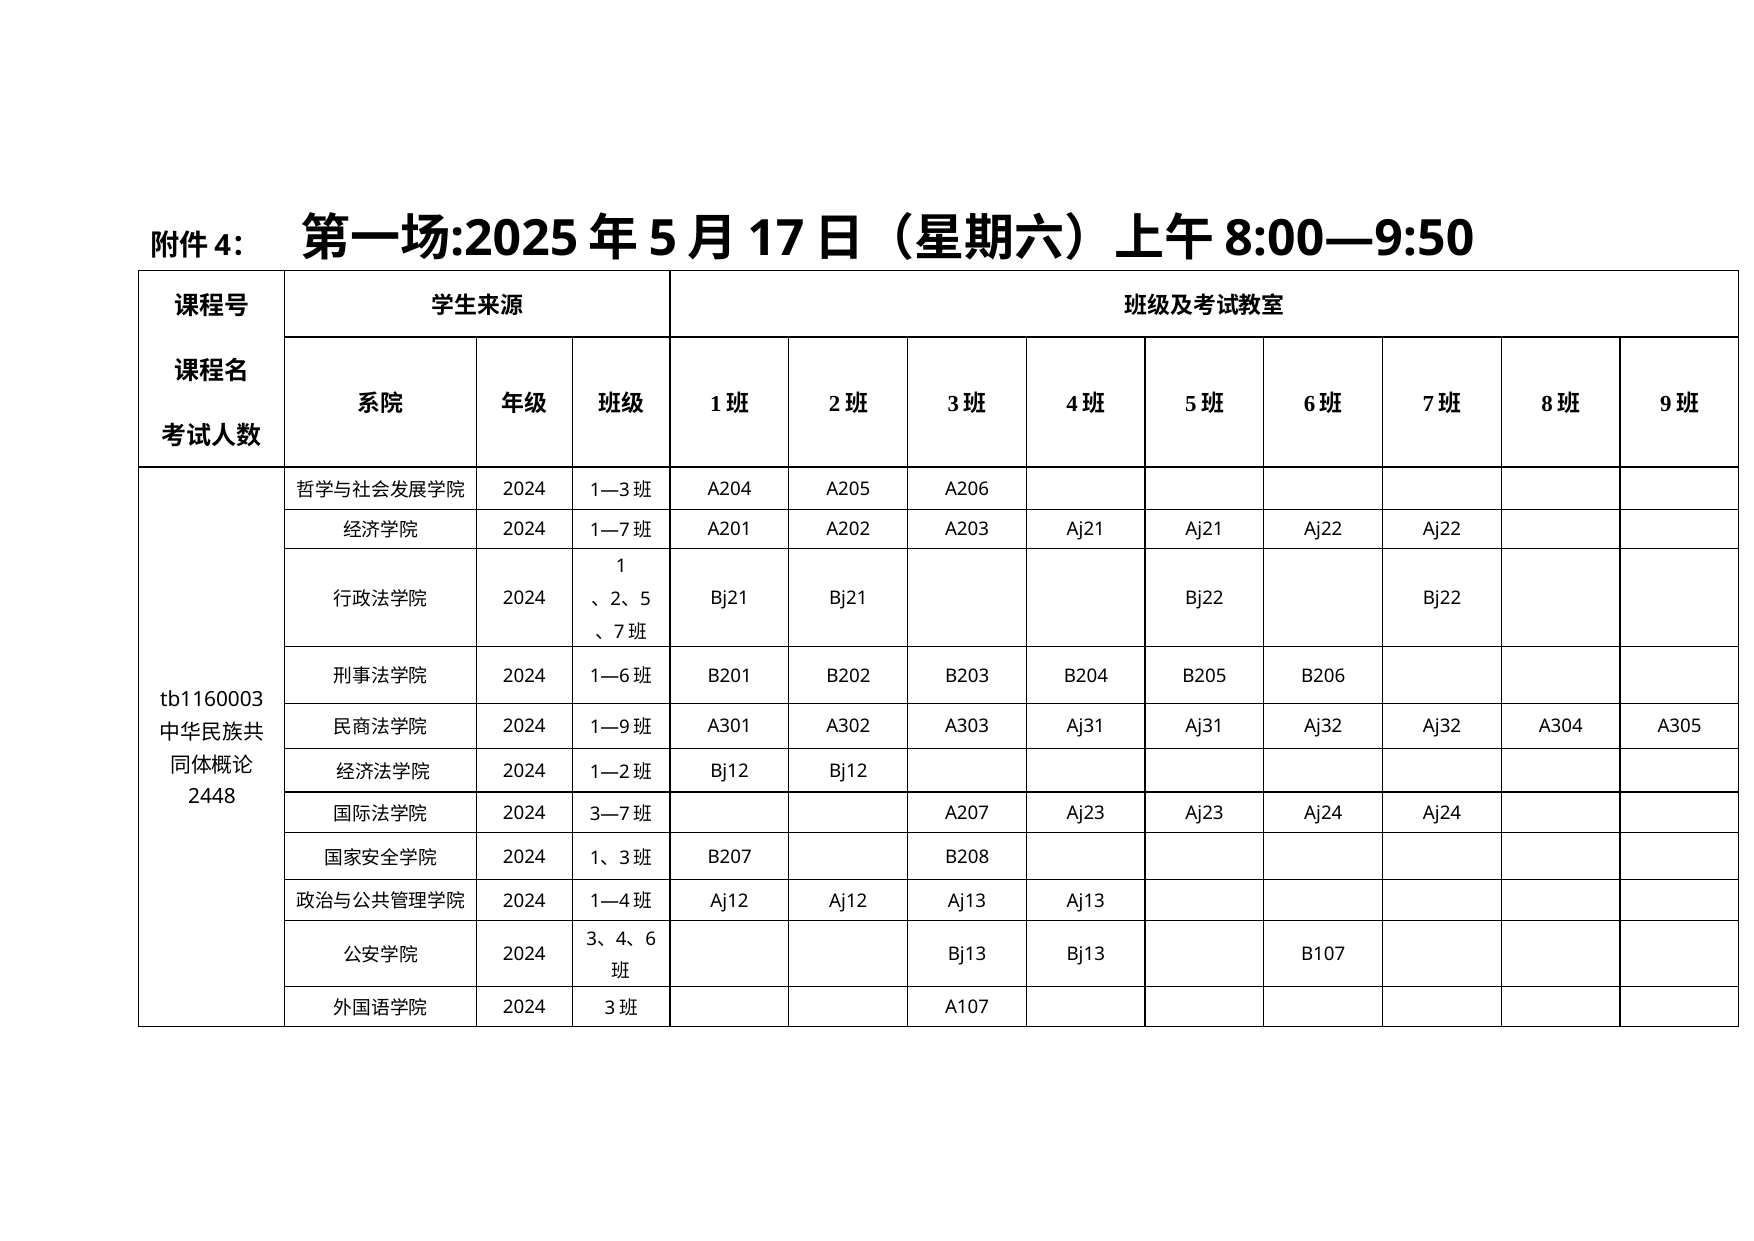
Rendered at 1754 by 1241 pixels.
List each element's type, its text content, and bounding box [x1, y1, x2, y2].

table_cell [671, 987, 788, 1026]
table_cell B107 [1264, 921, 1382, 986]
table_cell B202 [789, 647, 907, 702]
table_cell Bj21 [671, 549, 788, 646]
table_cell [671, 921, 788, 986]
table_cell 2024 [477, 921, 572, 986]
table_cell [1027, 549, 1144, 646]
table_cell [671, 793, 788, 832]
table_cell 外国语学院 [285, 987, 476, 1026]
table_cell Aj23 [1146, 793, 1263, 832]
table_cell [1383, 921, 1501, 986]
table_cell 2024 [477, 833, 572, 879]
table_cell 行政法学院 [285, 549, 476, 646]
table_cell [789, 793, 907, 832]
table_cell 1、3班 [573, 833, 669, 879]
table_cell [1027, 749, 1144, 791]
table_cell 系院 [285, 338, 476, 466]
table_cell A207 [908, 793, 1026, 832]
table_cell [1264, 987, 1382, 1026]
table_cell [1502, 647, 1619, 702]
table_cell B208 [908, 833, 1026, 879]
table_cell [1383, 833, 1501, 879]
table_cell A202 [789, 510, 907, 548]
table_cell Aj23 [1027, 793, 1144, 832]
table_header 附件4： 第一场:2025年5月17日（星期六）上午8:00—9:50 [139, 198, 1739, 270]
table_cell Aj21 [1146, 510, 1263, 548]
table_cell [1502, 880, 1619, 919]
table_cell Aj13 [1027, 880, 1144, 919]
table_cell [1621, 549, 1738, 646]
table_cell Bj22 [1146, 549, 1263, 646]
table_cell 刑事法学院 [285, 647, 476, 702]
table_cell 1—7班 [573, 510, 669, 548]
table_cell 2024 [477, 880, 572, 919]
table_cell [1146, 921, 1263, 986]
table_cell 3—7班 [573, 793, 669, 832]
table_cell 1—6班 [573, 647, 669, 702]
table_cell [1146, 987, 1263, 1026]
table_cell B201 [671, 647, 788, 702]
table_cell A206 [908, 468, 1026, 508]
table_cell 5班 [1146, 338, 1263, 466]
table_cell 2024 [477, 510, 572, 548]
table_cell Aj12 [671, 880, 788, 919]
table_cell Aj13 [908, 880, 1026, 919]
table_cell Bj21 [789, 549, 907, 646]
table_cell [1383, 468, 1501, 508]
table_cell [1383, 987, 1501, 1026]
table_cell A304 [1502, 704, 1619, 748]
table_cell 8班 [1502, 338, 1619, 466]
table_cell A302 [789, 704, 907, 748]
table_cell 1—9班 [573, 704, 669, 748]
table_cell 2024 [477, 468, 572, 508]
table_cell [1027, 833, 1144, 879]
table_cell 2024 [477, 793, 572, 832]
table_cell [1502, 749, 1619, 791]
table_cell 7班 [1383, 338, 1501, 466]
table_cell 政治与公共管理学院 [285, 880, 476, 919]
table_cell [1621, 510, 1738, 548]
table_cell 1—2班 [573, 749, 669, 791]
table_cell B206 [1264, 647, 1382, 702]
table_cell [1146, 833, 1263, 879]
table_cell A107 [908, 987, 1026, 1026]
table_cell 国际法学院 [285, 793, 476, 832]
table_cell Aj12 [789, 880, 907, 919]
table_cell [1146, 880, 1263, 919]
table_cell 国家安全学院 [285, 833, 476, 879]
table_cell [1383, 749, 1501, 791]
table_cell 3班 [573, 987, 669, 1026]
table_cell 班级及考试教室 [671, 271, 1738, 336]
table_cell [1621, 921, 1738, 986]
table_cell 2024 [477, 987, 572, 1026]
table_cell [1502, 549, 1619, 646]
table_cell Aj31 [1027, 704, 1144, 748]
table_cell 1、2、5、7班 [573, 549, 669, 646]
table_cell 4班 [1027, 338, 1144, 466]
table_cell [1621, 833, 1738, 879]
table_cell A201 [671, 510, 788, 548]
table_cell Aj32 [1383, 704, 1501, 748]
table_cell Bj22 [1383, 549, 1501, 646]
table_cell 2班 [789, 338, 907, 466]
table_cell [908, 549, 1026, 646]
table_cell [1146, 468, 1263, 508]
table_cell 2024 [477, 647, 572, 702]
table_cell A305 [1621, 704, 1738, 748]
table_cell [1027, 987, 1144, 1026]
table_cell [1146, 749, 1263, 791]
table_cell A301 [671, 704, 788, 748]
table_cell 1—4班 [573, 880, 669, 919]
table_cell [1502, 833, 1619, 879]
table_cell [789, 833, 907, 879]
table_cell [1264, 468, 1382, 508]
table_cell [789, 921, 907, 986]
table_cell 公安学院 [285, 921, 476, 986]
table_cell [1264, 549, 1382, 646]
table_cell 2024 [477, 704, 572, 748]
table_cell B203 [908, 647, 1026, 702]
table_cell [1621, 749, 1738, 791]
table_cell [1502, 793, 1619, 832]
table_cell [1264, 880, 1382, 919]
table_cell 经济法学院 [285, 749, 476, 791]
table_cell [1621, 647, 1738, 702]
table_cell 2024 [477, 749, 572, 791]
table_cell [1027, 468, 1144, 508]
table_cell 3班 [908, 338, 1026, 466]
table_cell [1264, 749, 1382, 791]
table_cell A303 [908, 704, 1026, 748]
table_cell 1班 [671, 338, 788, 466]
table_cell 9班 [1621, 338, 1738, 466]
table_cell 2024 [477, 549, 572, 646]
table_cell 班级 [573, 338, 669, 466]
table_cell Aj31 [1146, 704, 1263, 748]
table_cell Bj12 [671, 749, 788, 791]
table_cell 3、4、6班 [573, 921, 669, 986]
table_cell tb1160003 中华民族共同体概论 2448 [139, 468, 284, 1026]
table_cell [908, 749, 1026, 791]
table_cell A203 [908, 510, 1026, 548]
table_cell [1264, 833, 1382, 879]
table_cell Aj22 [1383, 510, 1501, 548]
table_cell B207 [671, 833, 788, 879]
table_cell [1502, 510, 1619, 548]
table_cell [1383, 880, 1501, 919]
table_cell 6班 [1264, 338, 1382, 466]
table_cell Bj13 [1027, 921, 1144, 986]
table_cell Aj24 [1383, 793, 1501, 832]
table_cell 经济学院 [285, 510, 476, 548]
table_cell [789, 987, 907, 1026]
table_cell 民商法学院 [285, 704, 476, 748]
table_cell [1621, 987, 1738, 1026]
table_cell Aj32 [1264, 704, 1382, 748]
table_cell 1—3班 [573, 468, 669, 508]
table_cell 哲学与社会发展学院 [285, 468, 476, 508]
table_cell Aj21 [1027, 510, 1144, 548]
table_cell [1621, 468, 1738, 508]
table_cell Bj13 [908, 921, 1026, 986]
table_cell [1502, 468, 1619, 508]
table_cell [1621, 793, 1738, 832]
table_cell Aj24 [1264, 793, 1382, 832]
table_cell [1383, 647, 1501, 702]
table_cell Bj12 [789, 749, 907, 791]
table_cell [1502, 921, 1619, 986]
table_cell [1621, 880, 1738, 919]
table_cell A205 [789, 468, 907, 508]
table_cell A204 [671, 468, 788, 508]
table_cell B205 [1146, 647, 1263, 702]
table_cell B204 [1027, 647, 1144, 702]
table_cell 年级 [477, 338, 572, 466]
table_cell 课程号 课程名 考试人数 [139, 271, 284, 466]
table_cell 学生来源 [285, 271, 669, 336]
table_cell Aj22 [1264, 510, 1382, 548]
table_cell [1502, 987, 1619, 1026]
